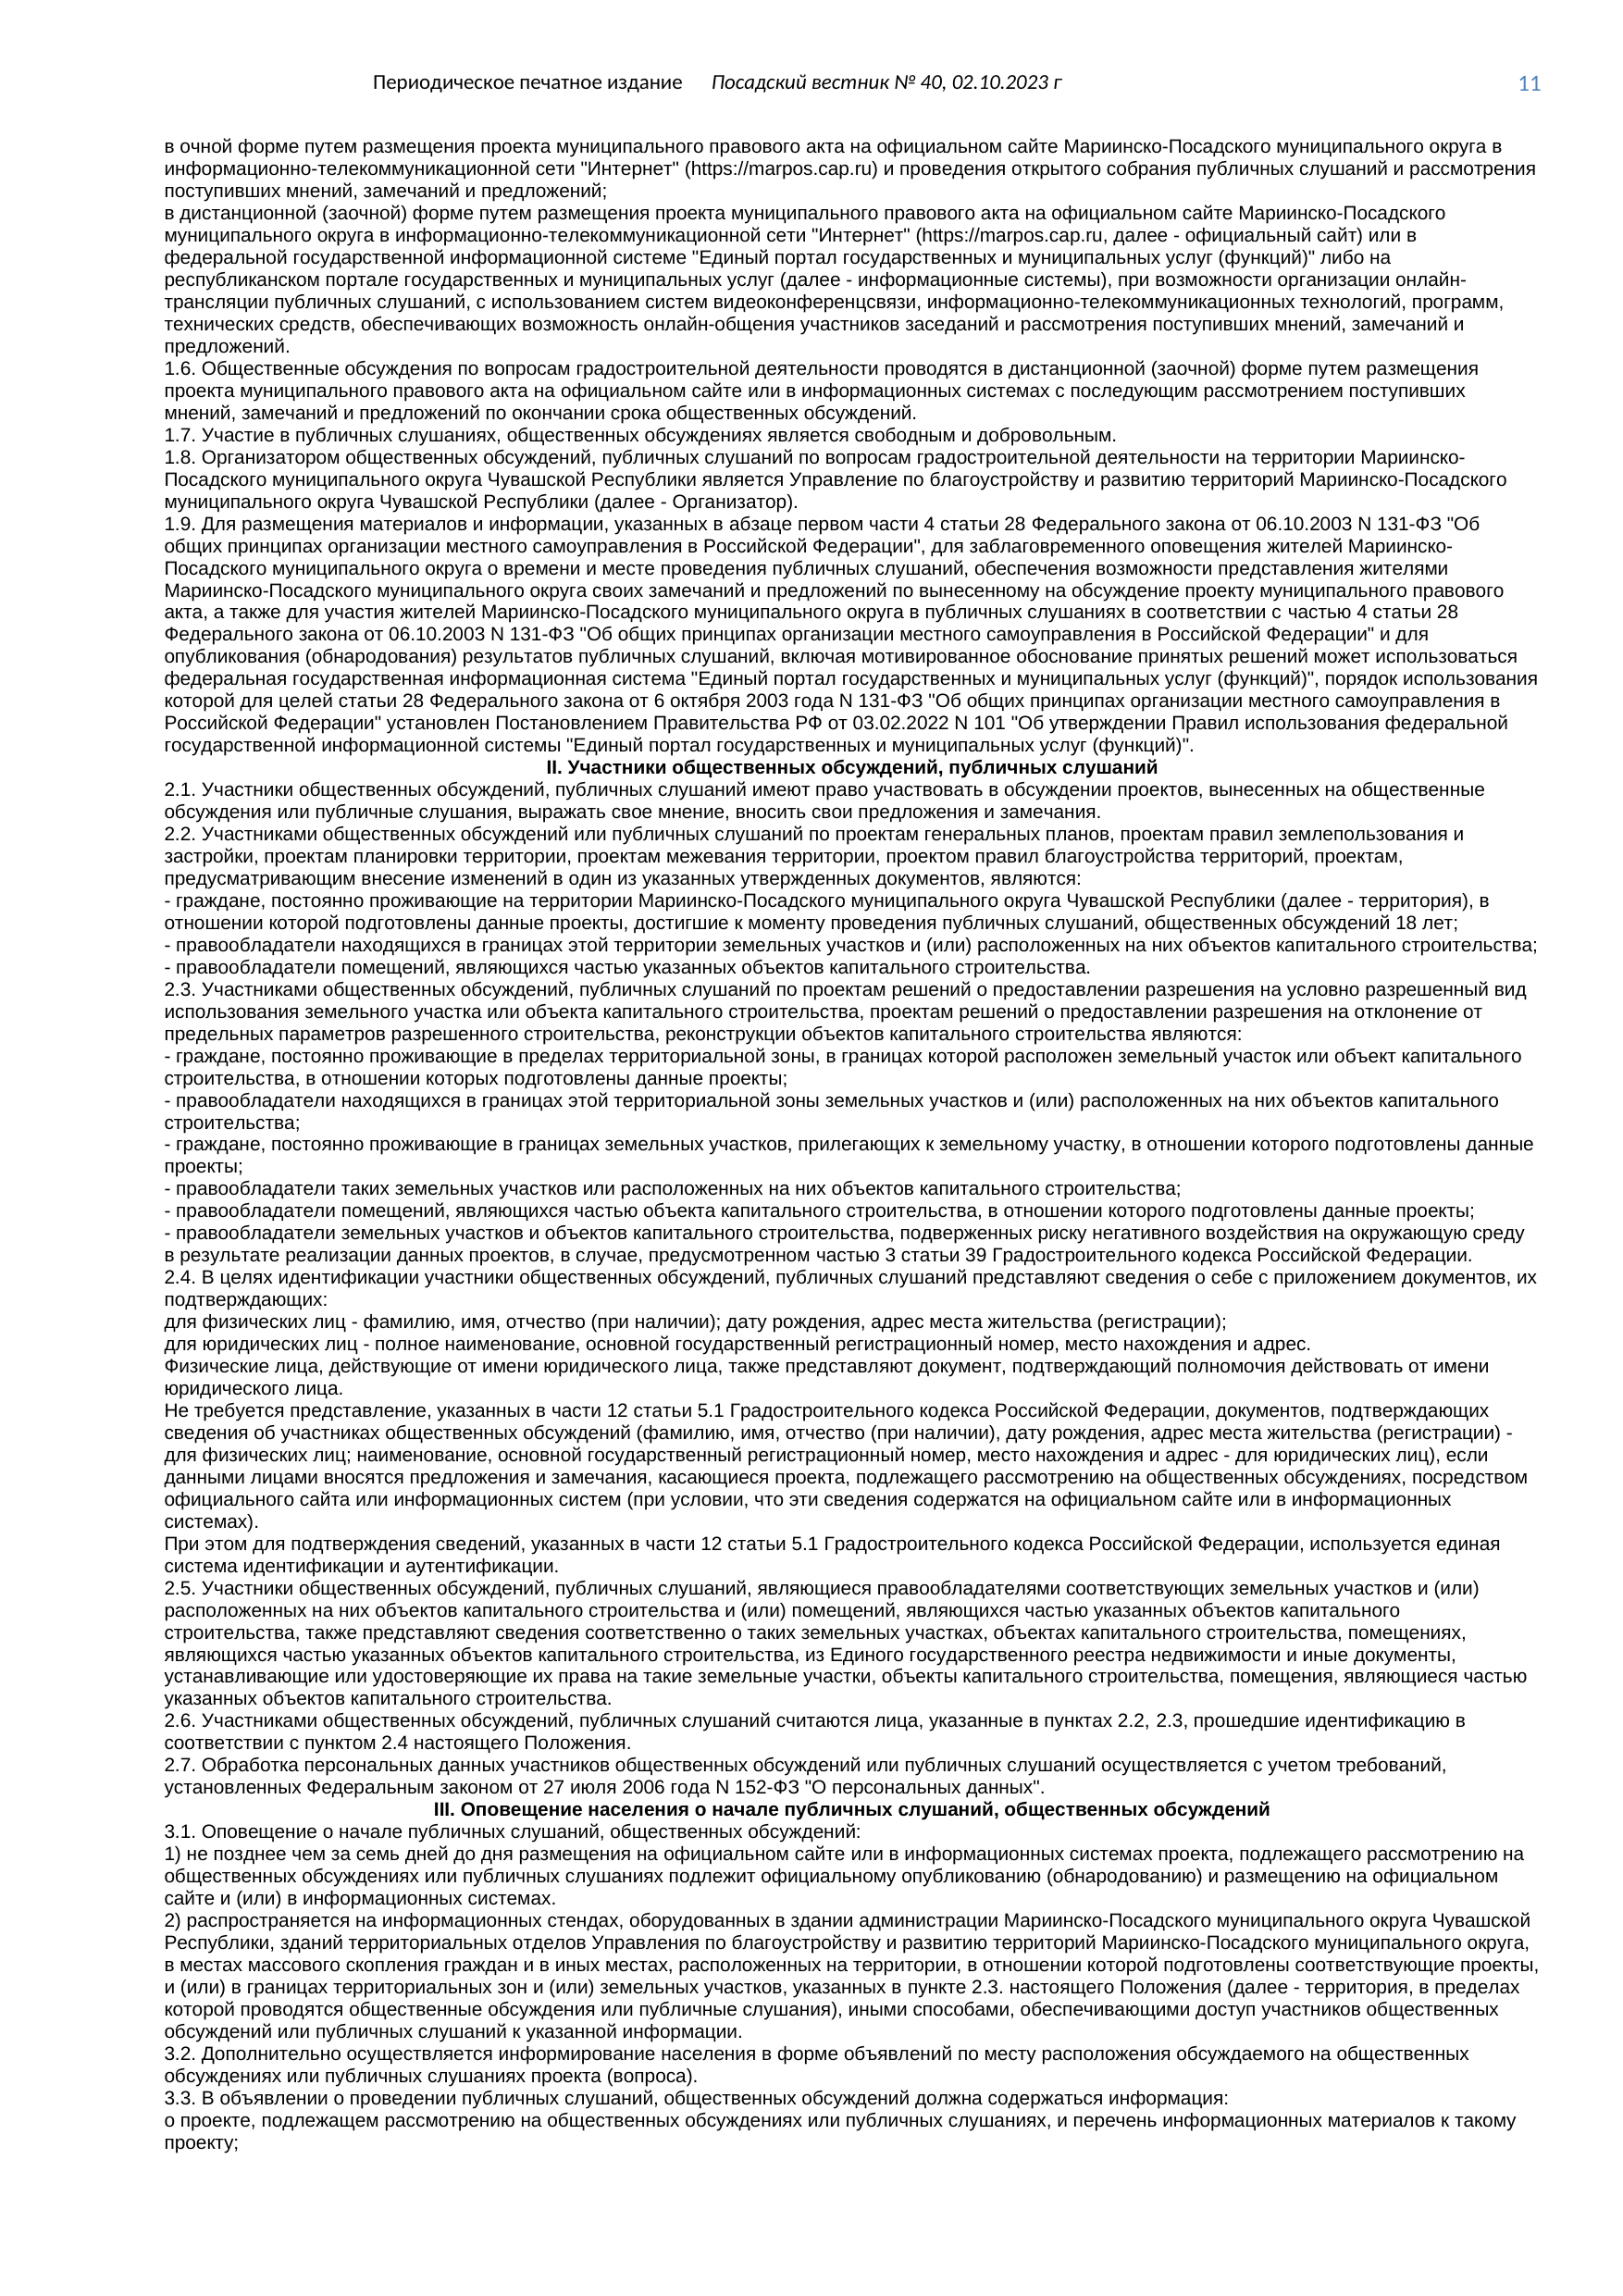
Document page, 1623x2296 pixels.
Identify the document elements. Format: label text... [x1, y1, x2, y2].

text 2.7. Обработка персональных данных участников общественных обсуждений или публичных слушаний осуществляется с учетом требований, установленных Федеральным законом от 27 июля 2006 года N 152-ФЗ "О персональных данных". [164, 1754, 1541, 1798]
text 3.2. Дополнительно осуществляется информирование населения в форме объявлений по месту расположения обсуждаемого на общественных обсуждениях или публичных слушаниях проекта (вопроса). [164, 2042, 1541, 2086]
text 3.3. В объявлении о проведении публичных слушаний, общественных обсуждений должна содержаться информация: [164, 2086, 1541, 2108]
subtitle II. Участники общественных обсуждений, публичных слушаний [164, 756, 1541, 778]
text 3.1. Оповещение о начале публичных слушаний, общественных обсуждений: [164, 1820, 1541, 1843]
text При этом для подтверждения сведений, указанных в части 12 статьи 5.1 Градостроительного кодекса Российской Федерации, используется единая система идентификации и аутентификации. [164, 1533, 1541, 1576]
text 1.9. Для размещения материалов и информации, указанных в абзаце первом части 4 статьи 28 Федерального закона от 06.10.2003 N 131-ФЗ "Об общих принципах организации местного самоуправления в Российской Федерации", для заблаговременного оповещения жителей Мариинско-Посадского муниципального округа о времени и месте проведения публичных слушаний, обеспечения возможности представления жителями Мариинско-Посадского муниципального округа своих замечаний и предложений по вынесенному на обсуждение проекту муниципального правового акта, а также для участия жителей Мариинско-Посадского муниципального округа в публичных слушаниях в соответствии с частью 4 статьи 28 Федерального закона от 06.10.2003 N 131-ФЗ "Об общих принципах организации местного самоуправления в Российской Федерации" и для опубликования (обнародования) результатов публичных слушаний, включая мотивированное обоснование принятых решений может использоваться федеральная государственная информационная система "Единый портал государственных и муниципальных услуг (функций)", порядок использования которой для целей статьи 28 Федерального закона от 6 октября 2003 года N 131-ФЗ "Об общих принципах организации местного самоуправления в Российской Федерации" установлен Постановлением Правительства РФ от 03.02.2022 N 101 "Об утверждении Правил использования федеральной государственной информационной системы "Единый портал государственных и муниципальных услуг (функций)". [164, 512, 1541, 756]
text 2.2. Участниками общественных обсуждений или публичных слушаний по проектам генеральных планов, проектам правил землепользования и застройки, проектам планировки территории, проектам межевания территории, проектом правил благоустройства территорий, проектам, предусматривающим внесение изменений в один из указанных утвержденных документов, являются: [164, 823, 1541, 889]
text - правообладатели находящихся в границах этой территориальной зоны земельных участков и (или) расположенных на них объектов капитального строительства; [164, 1088, 1541, 1133]
text 1) не позднее чем за семь дней до дня размещения на официальном сайте или в информационных системах проекта, подлежащего рассмотрению на общественных обсуждениях или публичных слушаниях подлежит официальному опубликованию (обнародованию) и размещению на официальном сайте и (или) в информационных системах. [164, 1843, 1541, 1909]
text Не требуется представление, указанных в части 12 статьи 5.1 Градостроительного кодекса Российской Федерации, документов, подтверждающих сведения об участниках общественных обсуждений (фамилию, имя, отчество (при наличии), дату рождения, адрес места жительства (регистрации) - для физических лиц; наименование, основной государственный регистрационный номер, место нахождения и адрес - для юридических лиц), если данными лицами вносятся предложения и замечания, касающиеся проекта, подлежащего рассмотрению на общественных обсуждениях, посредством официального сайта или информационных систем (при условии, что эти сведения содержатся на официальном сайте или в информационных системах). [164, 1399, 1541, 1533]
text - граждане, постоянно проживающие на территории Мариинско-Посадского муниципального округа Чувашской Республики (далее - территория), в отношении которой подготовлены данные проекты, достигшие к моменту проведения публичных слушаний, общественных обсуждений 18 лет; [164, 889, 1541, 934]
text 2) распространяется на информационных стендах, оборудованных в здании администрации Мариинско-Посадского муниципального округа Чувашской Республики, зданий территориальных отделов Управления по благоустройству и развитию территорий Мариинско-Посадского муниципального округа, в местах массового скопления граждан и в иных местах, расположенных на территории, в отношении которой подготовлены соответствующие проекты, и (или) в границах территориальных зон и (или) земельных участков, указанных в пункте 2.3. настоящего Положения (далее - территория, в пределах которой проводятся общественные обсуждения или публичные слушания), иными способами, обеспечивающими доступ участников общественных обсуждений или публичных слушаний к указанной информации. [164, 1909, 1541, 2042]
text - правообладатели земельных участков и объектов капитального строительства, подверженных риску негативного воздействия на окружающую среду в результате реализации данных проектов, в случае, предусмотренном частью 3 статьи 39 Градостроительного кодекса Российской Федерации. [164, 1222, 1541, 1266]
text для юридических лиц - полное наименование, основной государственный регистрационный номер, место нахождения и адрес. [164, 1333, 1541, 1355]
text 2.3. Участниками общественных обсуждений, публичных слушаний по проектам решений о предоставлении разрешения на условно разрешенный вид использования земельного участка или объекта капитального строительства, проектам решений о предоставлении разрешения на отклонение от предельных параметров разрешенного строительства, реконструкции объектов капитального строительства являются: [164, 978, 1541, 1044]
text 1.8. Организатором общественных обсуждений, публичных слушаний по вопросам градостроительной деятельности на территории Мариинско-Посадского муниципального округа Чувашской Республики является Управление по благоустройству и развитию территорий Мариинско-Посадского муниципального округа Чувашской Республики (далее - Организатор). [164, 446, 1541, 512]
text - правообладатели находящихся в границах этой территории земельных участков и (или) расположенных на них объектов капитального строительства; [164, 934, 1541, 956]
text Физические лица, действующие от имени юридического лица, также представляют документ, подтверждающий полномочия действовать от имени юридического лица. [164, 1355, 1541, 1399]
text - правообладатели помещений, являющихся частью указанных объектов капитального строительства. [164, 956, 1541, 978]
text 1.7. Участие в публичных слушаниях, общественных обсуждениях является свободным и добровольным. [164, 424, 1541, 446]
text 2.4. В целях идентификации участники общественных обсуждений, публичных слушаний представляют сведения о себе с приложением документов, их подтверждающих: [164, 1266, 1541, 1310]
text - правообладатели помещений, являющихся частью объекта капитального строительства, в отношении которого подготовлены данные проекты; [164, 1199, 1541, 1222]
text - правообладатели таких земельных участков или расположенных на них объектов капитального строительства; [164, 1177, 1541, 1199]
text - граждане, постоянно проживающие в пределах территориальной зоны, в границах которой расположен земельный участок или объект капитального строительства, в отношении которых подготовлены данные проекты; [164, 1044, 1541, 1088]
text 2.5. Участники общественных обсуждений, публичных слушаний, являющиеся правообладателями соответствующих земельных участков и (или) расположенных на них объектов капитального строительства и (или) помещений, являющихся частью указанных объектов капитального строительства, также представляют сведения соответственно о таких земельных участках, объектах капитального строительства, помещениях, являющихся частью указанных объектов капитального строительства, из Единого государственного реестра недвижимости и иные документы, устанавливающие или удостоверяющие их права на такие земельные участки, объекты капитального строительства, помещения, являющиеся частью указанных объектов капитального строительства. [164, 1576, 1541, 1709]
text - граждане, постоянно проживающие в границах земельных участков, прилегающих к земельному участку, в отношении которого подготовлены данные проекты; [164, 1133, 1541, 1177]
subtitle III. Оповещение населения о начале публичных слушаний, общественных обсуждений [164, 1798, 1541, 1820]
text 2.6. Участниками общественных обсуждений, публичных слушаний считаются лица, указанные в пунктах 2.2, 2.3, прошедшие идентификацию в соответствии с пунктом 2.4 настоящего Положения. [164, 1709, 1541, 1754]
text 1.6. Общественные обсуждения по вопросам градостроительной деятельности проводятся в дистанционной (заочной) форме путем размещения проекта муниципального правового акта на официальном сайте или в информационных системах с последующим рассмотрением поступивших мнений, замечаний и предложений по окончании срока общественных обсуждений. [164, 357, 1541, 424]
text в очной форме путем размещения проекта муниципального правового акта на официальном сайте Мариинско-Посадского муниципального округа в информационно-телекоммуникационной сети "Интернет" (https://marpos.cap.ru) и проведения открытого собрания публичных слушаний и рассмотрения поступивших мнений, замечаний и предложений; [164, 135, 1541, 202]
text 2.1. Участники общественных обсуждений, публичных слушаний имеют право участвовать в обсуждении проектов, вынесенных на общественные обсуждения или публичные слушания, выражать свое мнение, вносить свои предложения и замечания. [164, 778, 1541, 823]
text о проекте, подлежащем рассмотрению на общественных обсуждениях или публичных слушаниях, и перечень информационных материалов к такому проекту; [164, 2108, 1541, 2153]
text в дистанционной (заочной) форме путем размещения проекта муниципального правового акта на официальном сайте Мариинско-Посадского муниципального округа в информационно-телекоммуникационной сети "Интернет" (https://marpos.cap.ru, далее - официальный сайт) или в федеральной государственной информационной системе "Единый портал государственных и муниципальных услуг (функций)" либо на республиканском портале государственных и муниципальных услуг (далее - информационные системы), при возможности организации онлайн-трансляции публичных слушаний, с использованием систем видеоконференцсвязи, информационно-телекоммуникационных технологий, программ, технических средств, обеспечивающих возможность онлайн-общения участников заседаний и рассмотрения поступивших мнений, замечаний и предложений. [164, 202, 1541, 357]
text для физических лиц - фамилию, имя, отчество (при наличии); дату рождения, адрес места жительства (регистрации); [164, 1310, 1541, 1333]
